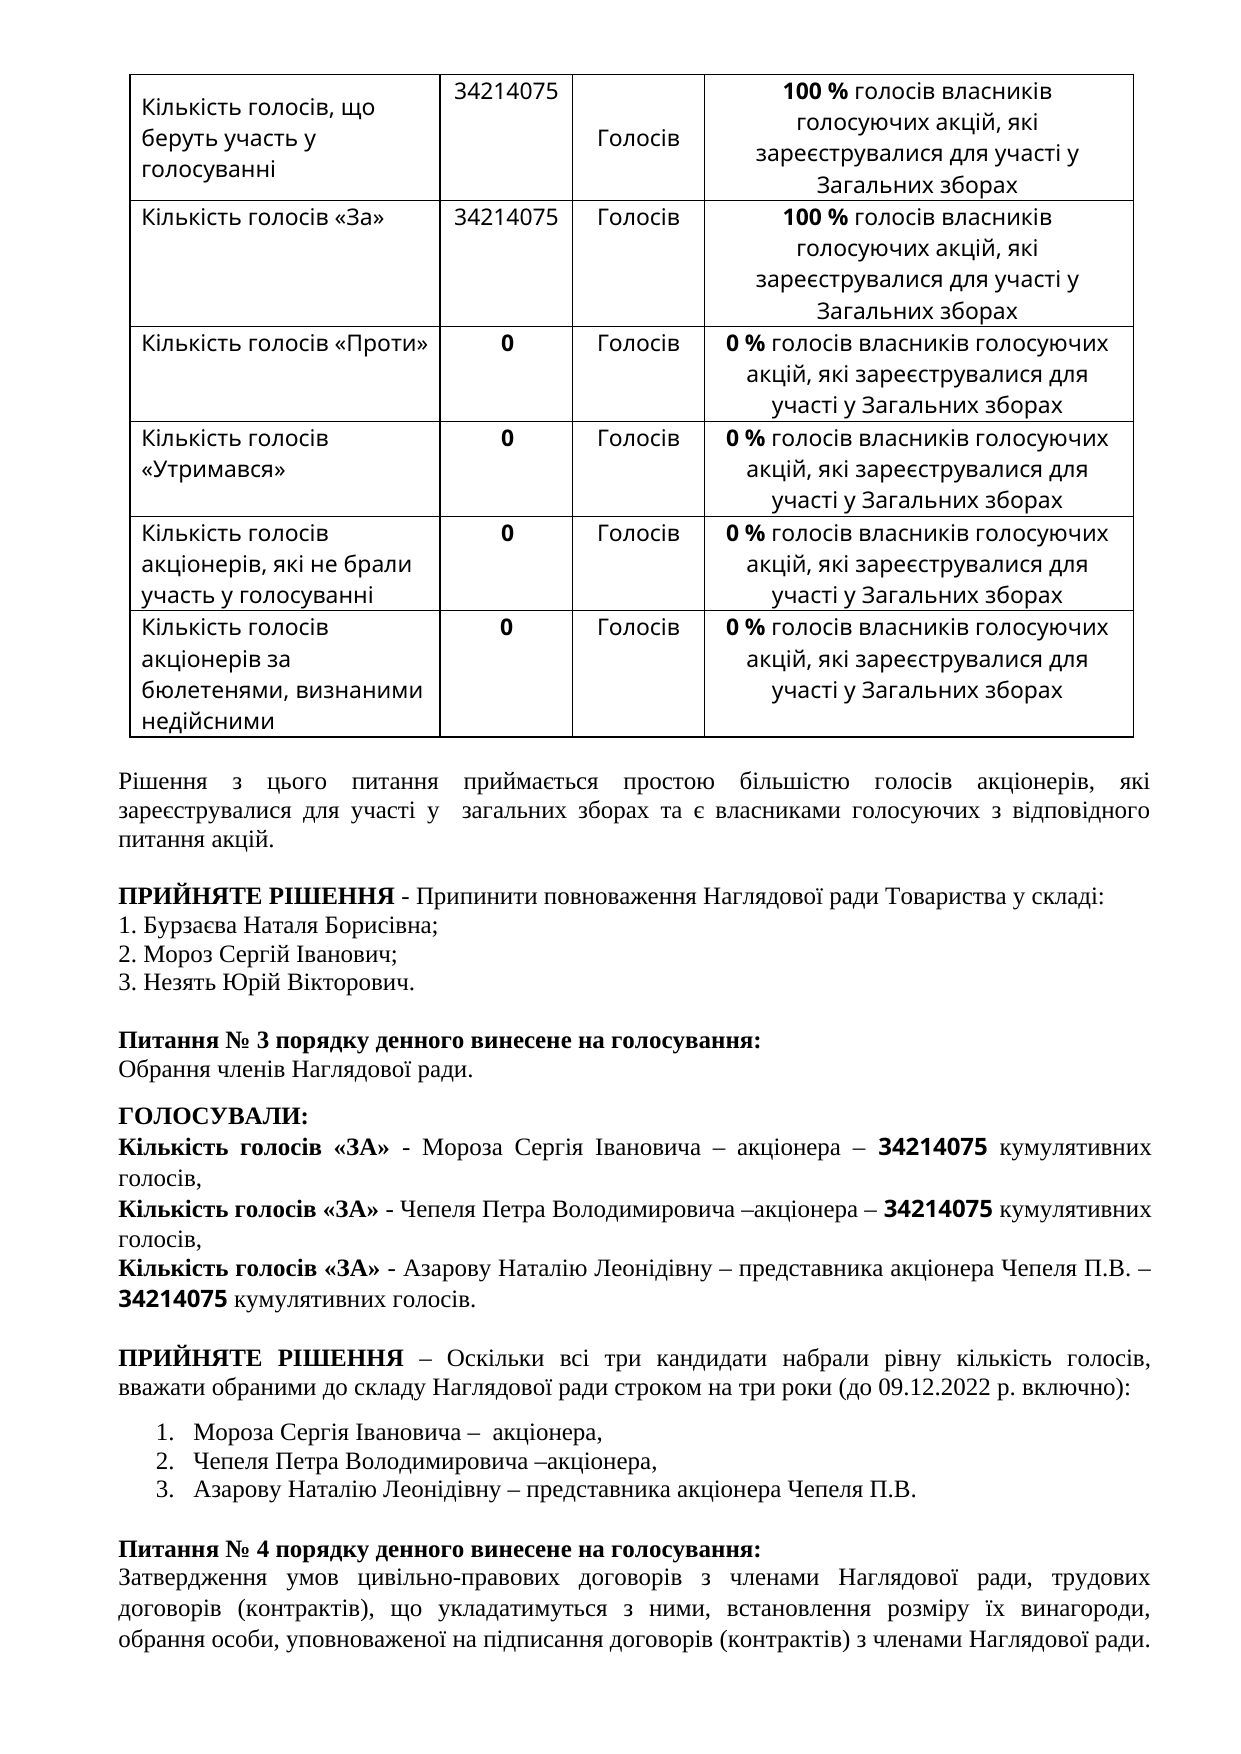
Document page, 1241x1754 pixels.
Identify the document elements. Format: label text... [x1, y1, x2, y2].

text Кількість голосів «ЗА» - Мороза Сергія Івановича – акціонера – 34214075 кумулятивних голосів, [118, 1130, 1152, 1191]
text ПРИЙНЯТЕ РІШЕННЯ - Припинити повноваження Наглядової ради Товариства у складі: [118, 881, 1152, 910]
table_cell Голосів [573, 201, 704, 326]
table_cell 0 [441, 611, 572, 736]
text Затвердження умов цивільно-правових договорів з членами Наглядової ради, трудових договорів (контрактів), що укладатимуться з ними, встановлення розміру їх винагороди, обрання особи, уповноваженої на підписання договорів (контрактів) з членами Наглядової ради. [118, 1562, 1152, 1653]
table_cell 0 [441, 327, 572, 421]
table_cell Кількість голосів «Утримався» [131, 422, 439, 516]
table_header 34214075 [441, 75, 572, 200]
table_cell 0 [441, 517, 572, 610]
table_cell 34214075 [441, 201, 572, 326]
text 1. Бурзаєва Наталя Борисівна; [118, 910, 1152, 939]
list Мороза Сергія Івановича – акціонера, [156, 1417, 1152, 1446]
table_cell Кількість голосів акціонерів, які не брали участь у голосуванні [131, 517, 439, 610]
table_cell Кількість голосів «Проти» [131, 327, 439, 421]
table_cell Кількість голосів «За» [131, 201, 439, 326]
table_cell 100 % голосів власників голосуючих акцій, які зареєструвалися для участі у Загальних зборах [705, 201, 1133, 326]
table_cell Голосів [573, 327, 704, 421]
table_cell 0 % голосів власників голосуючих акцій, які зареєструвалися для участі у Загальних зборах [705, 611, 1133, 736]
list Чепеля Петра Володимировича –акціонера, [156, 1446, 1152, 1474]
text ГОЛОСУВАЛИ: [118, 1101, 1152, 1130]
table_cell Голосів [573, 517, 704, 610]
list Азарову Наталію Леонідівну – представника акціонера Чепеля П.В. [156, 1474, 1152, 1503]
table_cell Голосів [573, 611, 704, 736]
text 2. Мороз Сергій Іванович; [118, 939, 1152, 967]
text Кількість голосів «ЗА» - Азарову Наталію Леонідівну – представника акціонера Чепеля П.В. – 34214075 кумулятивних голосів. [118, 1253, 1152, 1314]
text Рішення з цього питання приймається простою більшістю голосів акціонерів, які зареєструвалися для участі у загальних зборах та є власниками голосуючих з відповідного питання акцій. [118, 766, 1152, 852]
text Питання № 3 порядку денного винесене на голосування: [118, 1025, 1152, 1054]
table_header Кількість голосів, що беруть участь у голосуванні [131, 75, 439, 200]
table_header 100 % голосів власників голосуючих акцій, які зареєструвалися для участі у Загальних зборах [705, 75, 1133, 200]
text Кількість голосів «ЗА» - Чепеля Петра Володимировича –акціонера – 34214075 кумулятивних голосів, [118, 1191, 1152, 1253]
table_cell Кількість голосів акціонерів за бюлетенями, визнаними недійсними [131, 611, 439, 736]
table_cell 0 % голосів власників голосуючих акцій, які зареєструвалися для участі у Загальних зборах [705, 422, 1133, 516]
text Питання № 4 порядку денного винесене на голосування: [118, 1534, 1152, 1562]
table_cell 0 % голосів власників голосуючих акцій, які зареєструвалися для участі у Загальних зборах [705, 517, 1133, 610]
table_header Голосів [573, 75, 704, 200]
text ПРИЙНЯТЕ РІШЕННЯ – Оскільки всі три кандидати набрали рівну кількість голосів, вважати обраними до складу Наглядової ради строком на три роки (до 09.12.2022 р. включно): [118, 1343, 1152, 1400]
text 3. Незять Юрій Вікторович. [118, 967, 1152, 996]
table_cell 0 [441, 422, 572, 516]
table_cell Голосів [573, 422, 704, 516]
table_cell 0 % голосів власників голосуючих акцій, які зареєструвалися для участі у Загальних зборах [705, 327, 1133, 421]
text Обрання членів Наглядової ради. [118, 1054, 1152, 1082]
